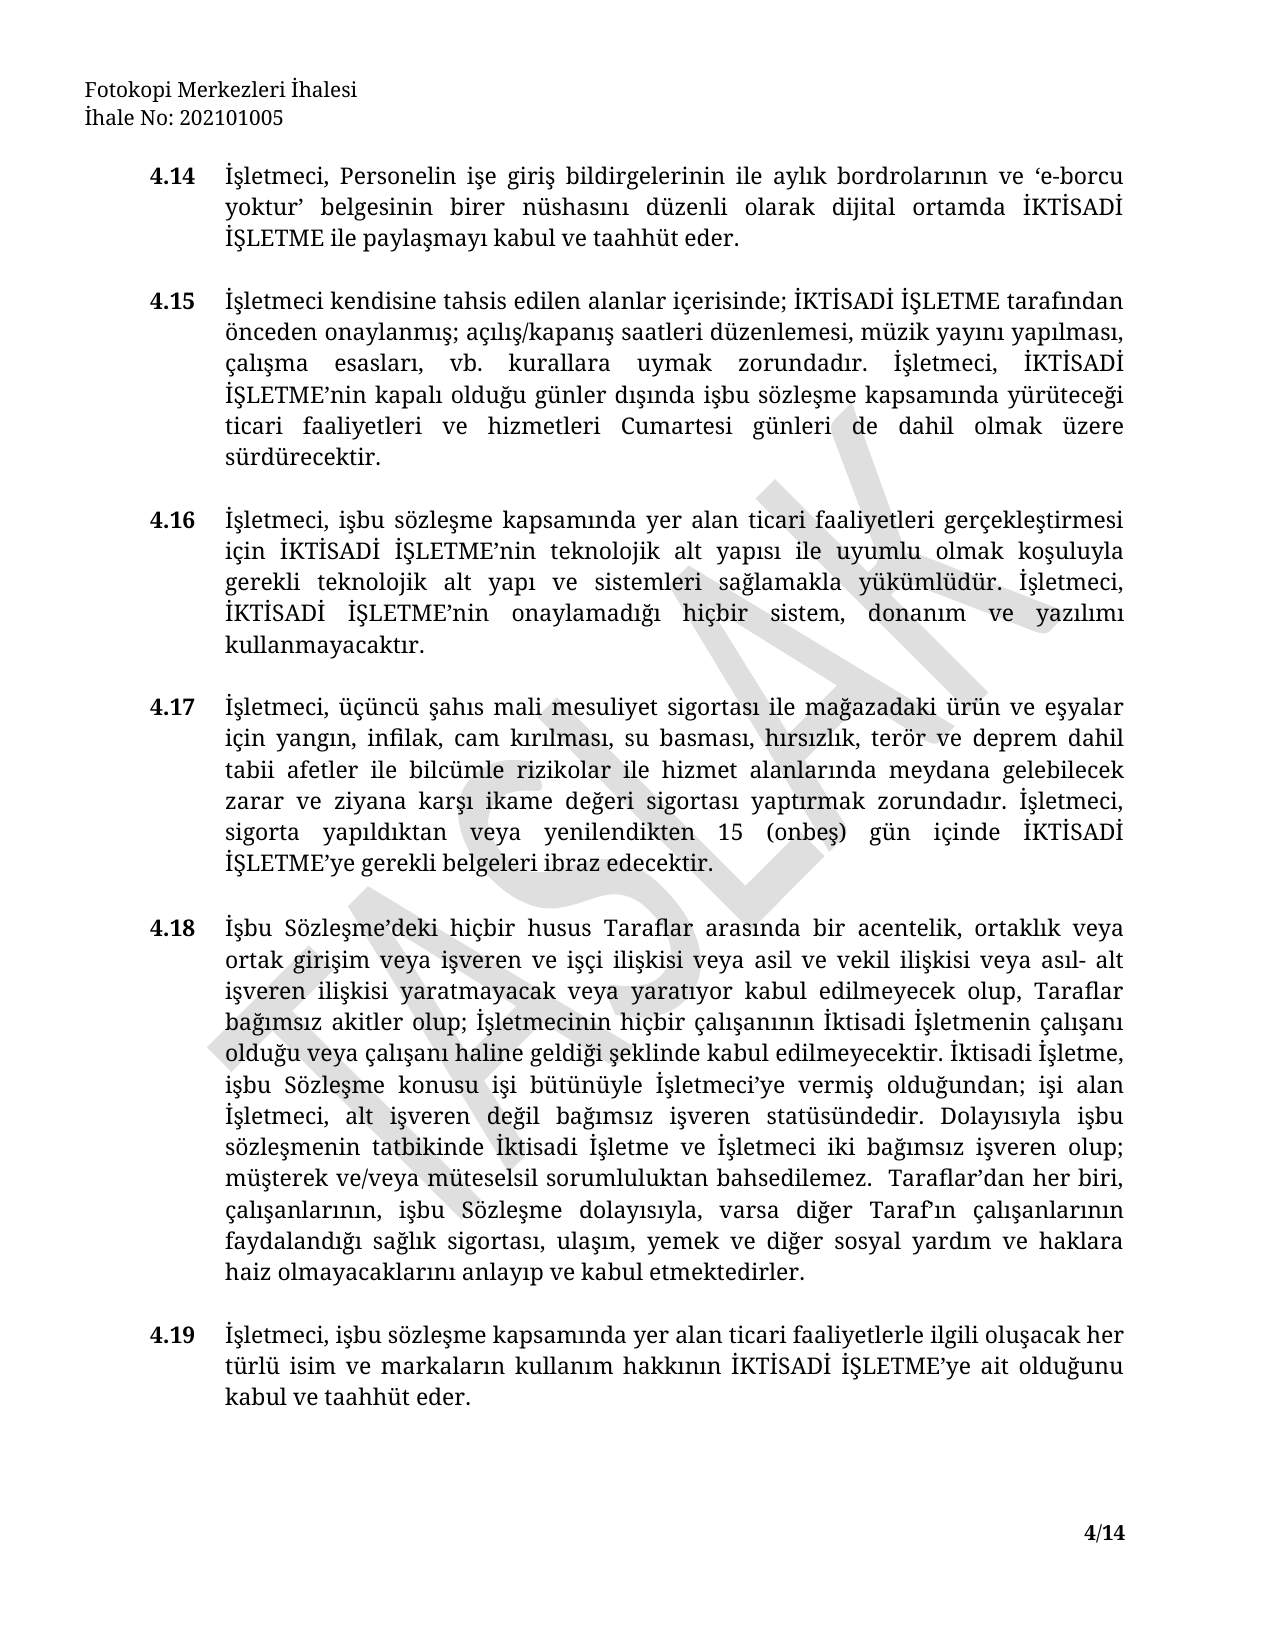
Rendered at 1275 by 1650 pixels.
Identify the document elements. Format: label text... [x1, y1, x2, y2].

list İşbu Sözleşme’deki hiçbir husus Taraflar arasında bir acentelik, ortaklık veya ortak girişim veya işveren ve işçi ilişkisi veya asil ve vekil ilişkisi veya asıl- alt işveren ilişkisi yaratmayacak veya yaratıyor kabul edilmeyecek olup, Taraflar bağımsız akitler olup; İşletmecinin hiçbir çalışanının İktisadi İşletmenin çalışanı olduğu veya çalışanı haline geldiği şeklinde kabul edilmeyecektir. İktisadi İşletme, işbu Sözleşme konusu işi bütünüyle İşletmeci’ye vermiş olduğundan; işi alan İşletmeci, alt işveren değil bağımsız işveren statüsündedir. Dolayısıyla işbu sözleşmenin tatbikinde İktisadi İşletme ve İşletmeci iki bağımsız işveren olup; müşterek ve/veya müteselsil sorumluluktan bahsedilemez. Taraflar’dan her biri, çalışanlarının, işbu Sözleşme dolayısıyla, varsa diğer Taraf’ın çalışanlarının faydalandığı sağlık sigortası, ulaşım, yemek ve diğer sosyal yardım ve haklara haiz olmayacaklarını anlayıp ve kabul etmektedirler. [150, 912, 1125, 1287]
list İşletmeci, işbu sözleşme kapsamında yer alan ticari faaliyetleri gerçekleştirmesi için İKTİSADİ İŞLETME’nin teknolojik alt yapısı ile uyumlu olmak koşuluyla gerekli teknolojik alt yapı ve sistemleri sağlamakla yükümlüdür. İşletmeci, İKTİSADİ İŞLETME’nin onaylamadığı hiçbir sistem, donanım ve yazılımı kullanmayacaktır. [150, 504, 1125, 660]
list İşletmeci, Personelin işe giriş bildirgelerinin ile aylık bordrolarının ve ‘e-borcu yoktur’ belgesinin birer nüshasını düzenli olarak dijital ortamda İKTİSADİ İŞLETME ile paylaşmayı kabul ve taahhüt eder. [150, 160, 1125, 254]
list İşletmeci, üçüncü şahıs mali mesuliyet sigortası ile mağazadaki ürün ve eşyalar için yangın, infilak, cam kırılması, su basması, hırsızlık, terör ve deprem dahil tabii afetler ile bilcümle rizikolar ile hizmet alanlarında meydana gelebilecek zarar ve ziyana karşı ikame değeri sigortası yaptırmak zorundadır. İşletmeci, sigorta yapıldıktan veya yenilendikten 15 (onbeş) gün içinde İKTİSADİ İŞLETME’ye gerekli belgeleri ibraz edecektir. [150, 691, 1125, 879]
list İşletmeci, işbu sözleşme kapsamında yer alan ticari faaliyetlerle ilgili oluşacak her türlü isim ve markaların kullanım hakkının İKTİSADİ İŞLETME’ye ait olduğunu kabul ve taahhüt eder. [150, 1319, 1125, 1412]
list İşletmeci kendisine tahsis edilen alanlar içerisinde; İKTİSADİ İŞLETME tarafından önceden onaylanmış; açılış/kapanış saatleri düzenlemesi, müzik yayını yapılması, çalışma esasları, vb. kurallara uymak zorundadır. İşletmeci, İKTİSADİ İŞLETME’nin kapalı olduğu günler dışında işbu sözleşme kapsamında yürüteceği ticari faaliyetleri ve hizmetleri Cumartesi günleri de dahil olmak üzere sürdürecektir. [150, 285, 1125, 472]
